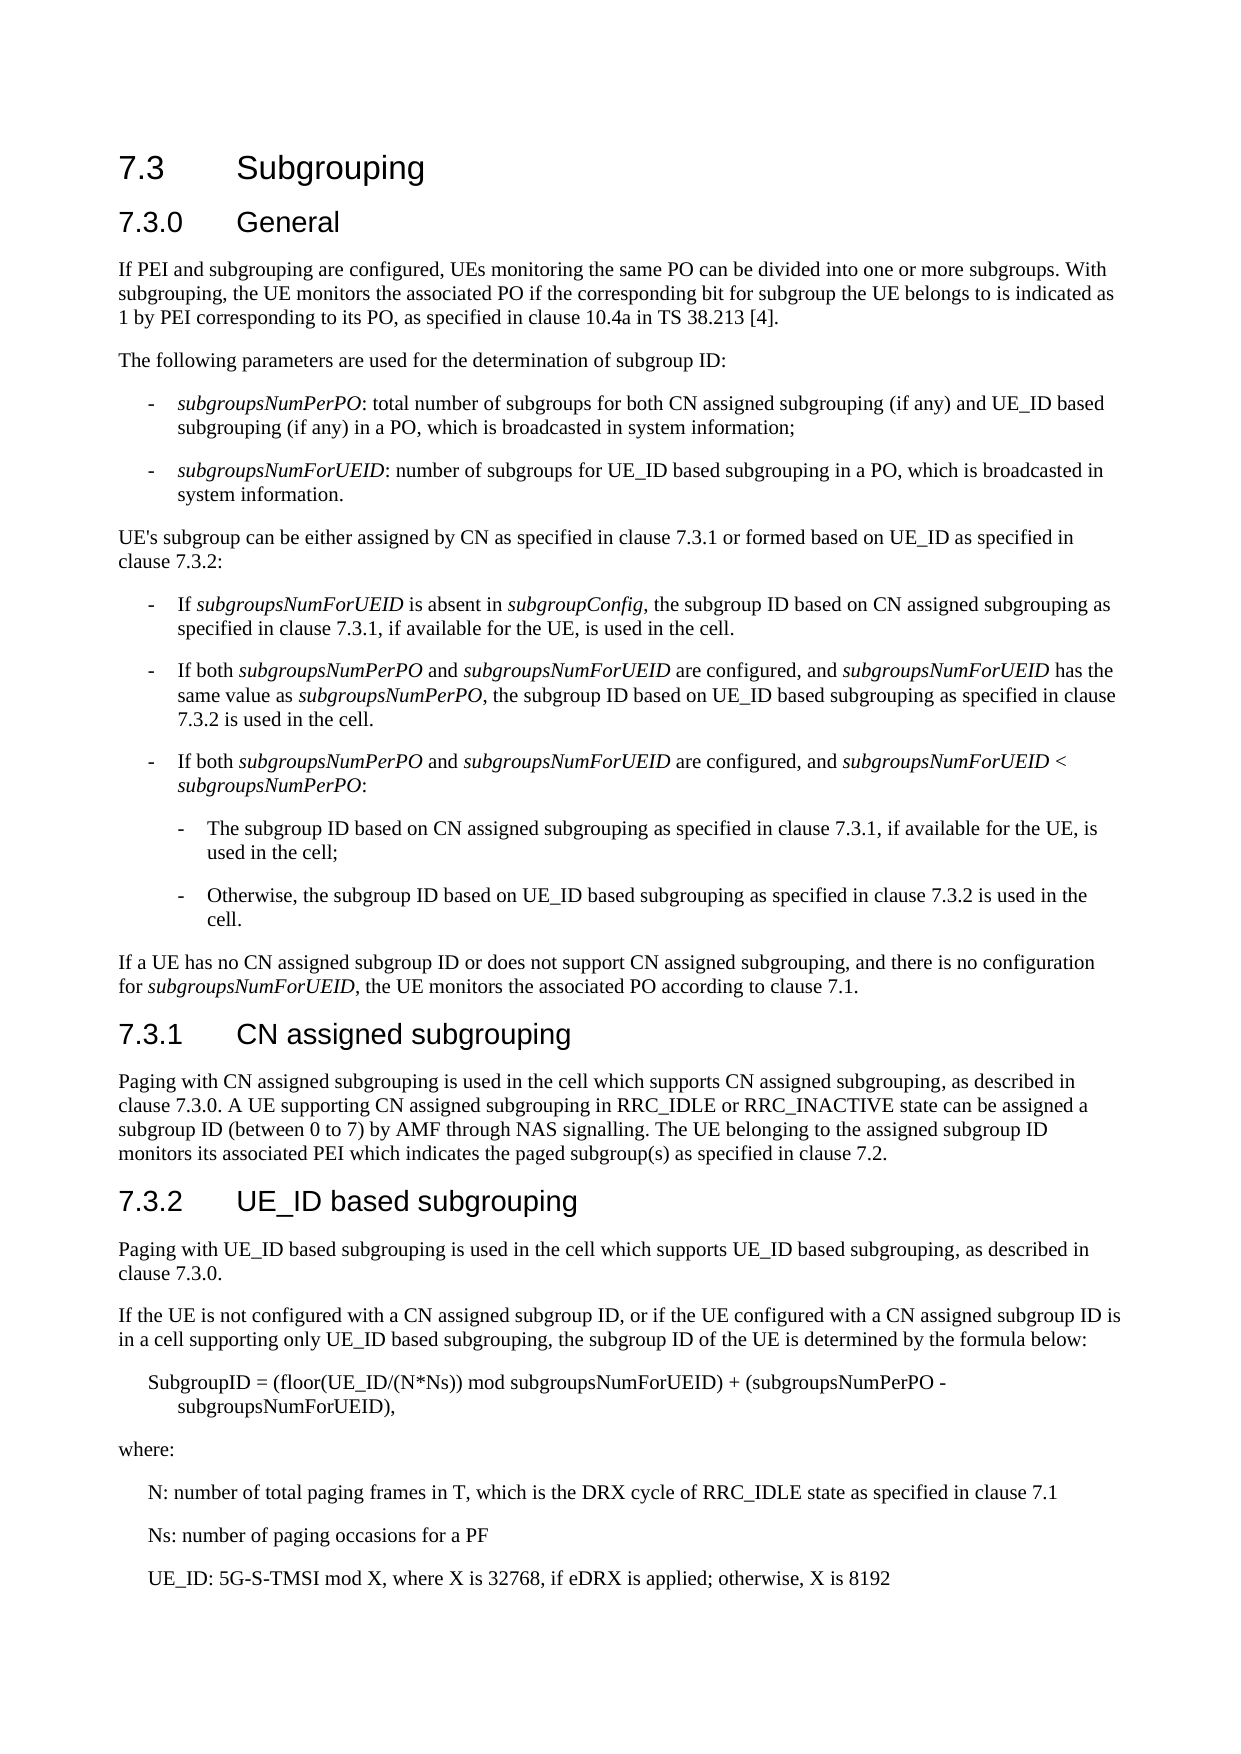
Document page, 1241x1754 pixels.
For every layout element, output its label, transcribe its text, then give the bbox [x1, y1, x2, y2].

text If the UE is not configured with a CN assigned subgroup ID, or if the UE configured with a CN assigned subgroup ID is in a cell supporting only UE_ID based subgrouping, the subgroup ID of the UE is determined by the formula below: [118, 1303, 1122, 1351]
text Paging with UE_ID based subgrouping is used in the cell which supports UE_ID based subgrouping, as described in clause 7.3.0. [118, 1236, 1122, 1284]
text The following parameters are used for the determination of subgroup ID: [118, 348, 1122, 372]
text 7.3.1 CN assigned subgrouping [118, 1017, 1122, 1050]
text If a UE has no CN assigned subgroup ID or does not support CN assigned subgrouping, and there is no configuration for subgroupsNumForUEID, the UE monitors the associated PO according to clause 7.1. [118, 950, 1122, 998]
text - If both subgroupsNumPerPO and subgroupsNumForUEID are configured, and subgroupsNumForUEID has the same value as subgroupsNumPerPO, the subgroup ID based on UE_ID based subgrouping as specified in clause 7.3.2 is used in the cell. [148, 658, 1122, 731]
text 7.3.2 UE_ID based subgrouping [118, 1184, 1122, 1218]
text 7.3.0 General [118, 205, 1122, 238]
text If PEI and subgrouping are configured, UEs monitoring the same PO can be divided into one or more subgroups. With subgrouping, the UE monitors the associated PO if the corresponding bit for subgroup the UE belongs to is indicated as 1 by PEI corresponding to its PO, as specified in clause 10.4a in TS 38.213 [4]. [118, 257, 1122, 329]
text Ns: number of paging occasions for a PF [148, 1523, 1122, 1547]
text Paging with CN assigned subgrouping is used in the cell which supports CN assigned subgrouping, as described in clause 7.3.0. A UE supporting CN assigned subgrouping in RRC_IDLE or RRC_INACTIVE state can be assigned a subgroup ID (between 0 to 7) by AMF through NAS signalling. The UE belonging to the assigned subgroup ID monitors its associated PEI which indicates the paged subgroup(s) as specified in clause 7.2. [118, 1069, 1122, 1165]
text - subgroupsNumForUEID: number of subgroups for UE_ID based subgrouping in a PO, which is broadcasted in system information. [148, 458, 1122, 506]
text - subgroupsNumPerPO: total number of subgroups for both CN assigned subgrouping (if any) and UE_ID based subgrouping (if any) in a PO, which is broadcasted in system information; [148, 391, 1122, 439]
text 7.3 Subgrouping [118, 148, 1122, 186]
text SubgroupID = (floor(UE_ID/(N*Ns)) mod subgroupsNumForUEID) + (subgroupsNumPerPO - subgroupsNumForUEID), [148, 1370, 1122, 1418]
text where: [118, 1437, 1122, 1461]
text - Otherwise, the subgroup ID based on UE_ID based subgrouping as specified in clause 7.3.2 is used in the cell. [177, 883, 1122, 931]
text - The subgroup ID based on CN assigned subgrouping as specified in clause 7.3.1, if available for the UE, is used in the cell; [177, 816, 1122, 864]
text - If subgroupsNumForUEID is absent in subgroupConfig, the subgroup ID based on CN assigned subgrouping as specified in clause 7.3.1, if available for the UE, is used in the cell. [148, 592, 1122, 640]
text UE's subgroup can be either assigned by CN as specified in clause 7.3.1 or formed based on UE_ID as specified in clause 7.3.2: [118, 525, 1122, 573]
text N: number of total paging frames in T, which is the DRX cycle of RRC_IDLE state as specified in clause 7.1 [148, 1480, 1122, 1504]
text - If both subgroupsNumPerPO and subgroupsNumForUEID are configured, and subgroupsNumForUEID < subgroupsNumPerPO: [148, 749, 1122, 797]
text UE_ID: 5G-S-TMSI mod X, where X is 32768, if eDRX is applied; otherwise, X is 8192 [148, 1566, 1122, 1589]
